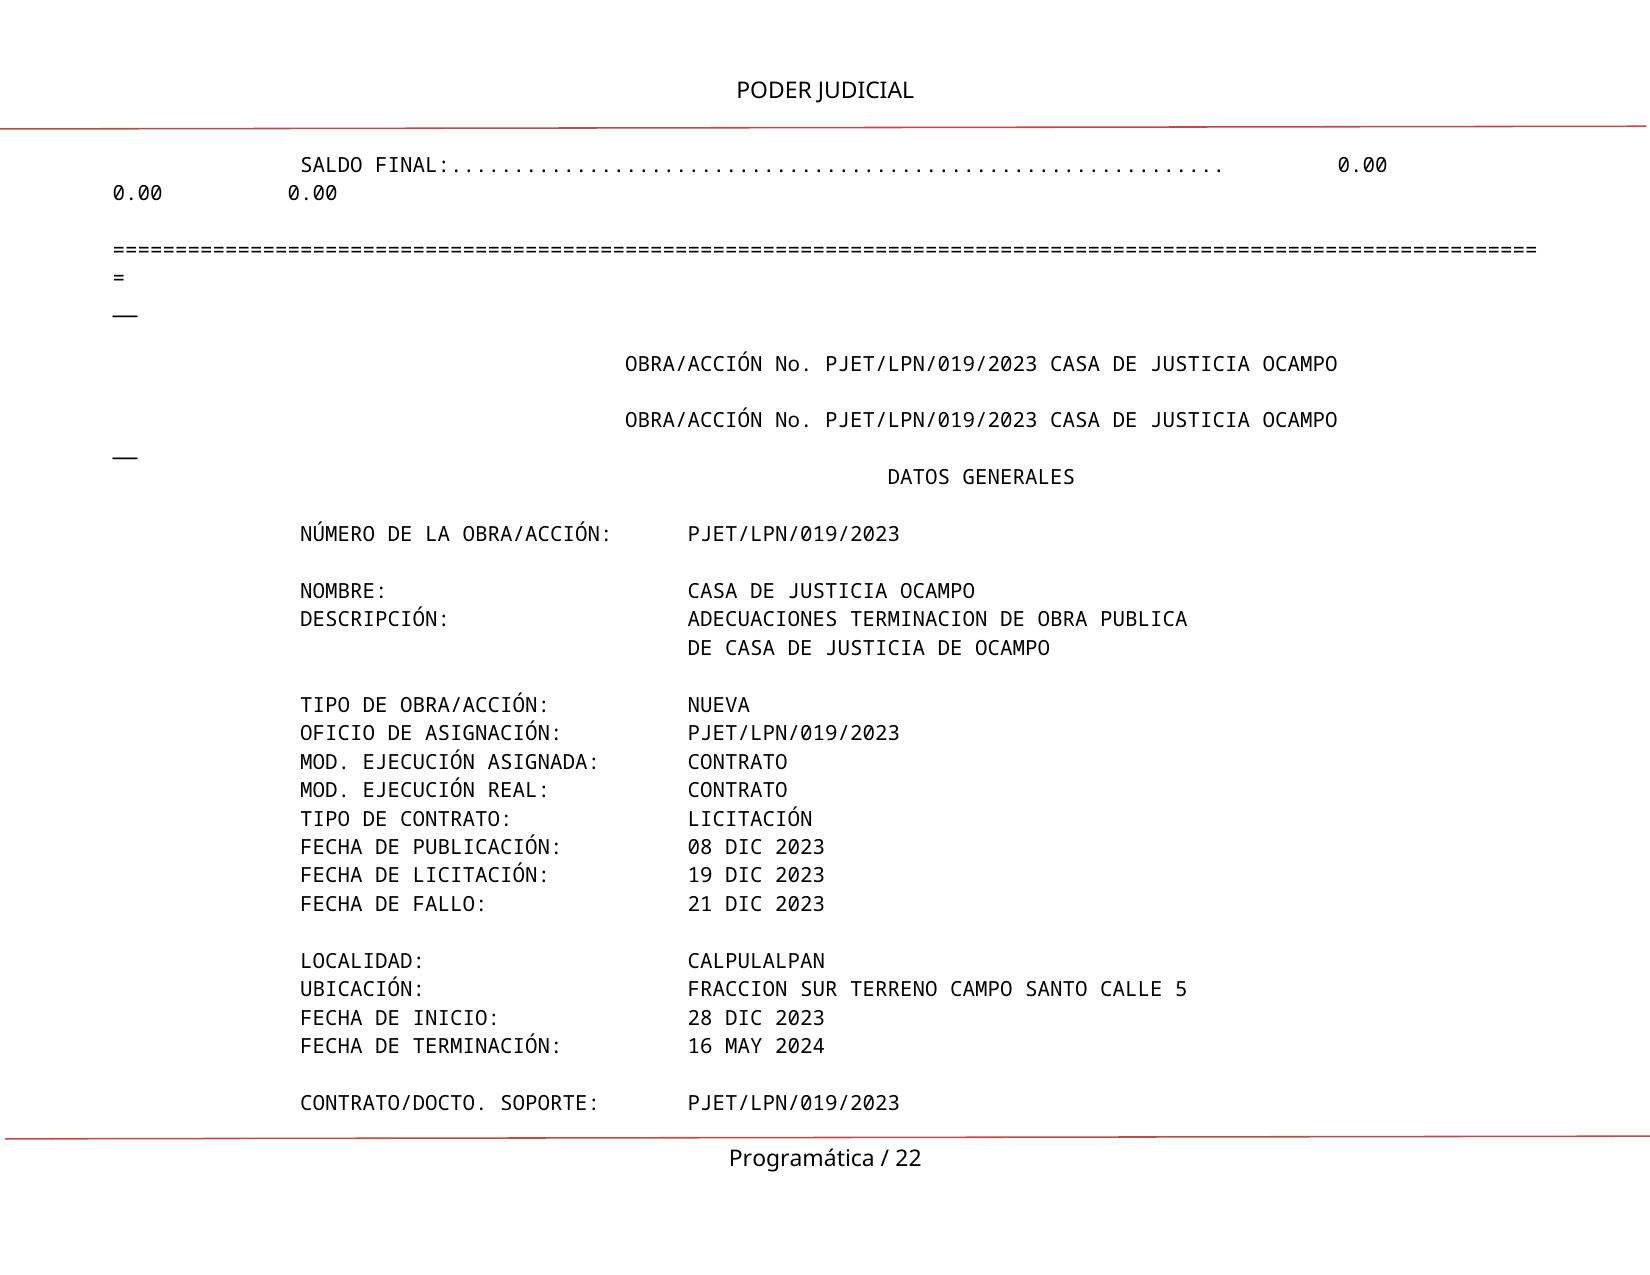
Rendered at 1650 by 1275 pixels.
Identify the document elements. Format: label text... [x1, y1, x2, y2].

text MOD. EJECUCIÓN ASIGNADA: CONTRATO [112, 747, 1537, 775]
text SALDO FINAL:.............................................................. 0.00 0.00 0.00 [112, 150, 1537, 207]
text FECHA DE PUBLICACIÓN: 08 DIC 2023 [112, 832, 1537, 861]
text FECHA DE LICITACIÓN: 19 DIC 2023 [112, 861, 1537, 889]
text TIPO DE OBRA/ACCIÓN: NUEVA [112, 690, 1537, 718]
text __ [112, 292, 1537, 320]
text LOCALIDAD: CALPULALPAN [112, 946, 1537, 974]
text MOD. EJECUCIÓN REAL: CONTRATO [112, 775, 1537, 804]
text DE CASA DE JUSTICIA DE OCAMPO [112, 633, 1537, 661]
text FECHA DE FALLO: 21 DIC 2023 [112, 889, 1537, 917]
text FECHA DE TERMINACIÓN: 16 MAY 2024 [112, 1031, 1537, 1059]
text NOMBRE: CASA DE JUSTICIA OCAMPO [112, 576, 1537, 604]
text UBICACIÓN: FRACCION SUR TERRENO CAMPO SANTO CALLE 5 [112, 974, 1537, 1003]
text NÚMERO DE LA OBRA/ACCIÓN: PJET/LPN/019/2023 [112, 519, 1537, 548]
text TIPO DE CONTRATO: LICITACIÓN [112, 804, 1537, 832]
text OBRA/ACCIÓN No. PJET/LPN/019/2023 CASA DE JUSTICIA OCAMPO [112, 349, 1537, 377]
text DESCRIPCIÓN: ADECUACIONES TERMINACION DE OBRA PUBLICA [112, 604, 1537, 633]
text CONTRATO/DOCTO. SOPORTE: PJET/LPN/019/2023 [112, 1088, 1537, 1116]
text DATOS GENERALES [112, 462, 1537, 491]
text OBRA/ACCIÓN No. PJET/LPN/019/2023 CASA DE JUSTICIA OCAMPO __ [112, 406, 1537, 462]
text FECHA DE INICIO: 28 DIC 2023 [112, 1003, 1537, 1031]
text =================================================================================================================== [112, 207, 1537, 292]
text OFICIO DE ASIGNACIÓN: PJET/LPN/019/2023 [112, 718, 1537, 747]
